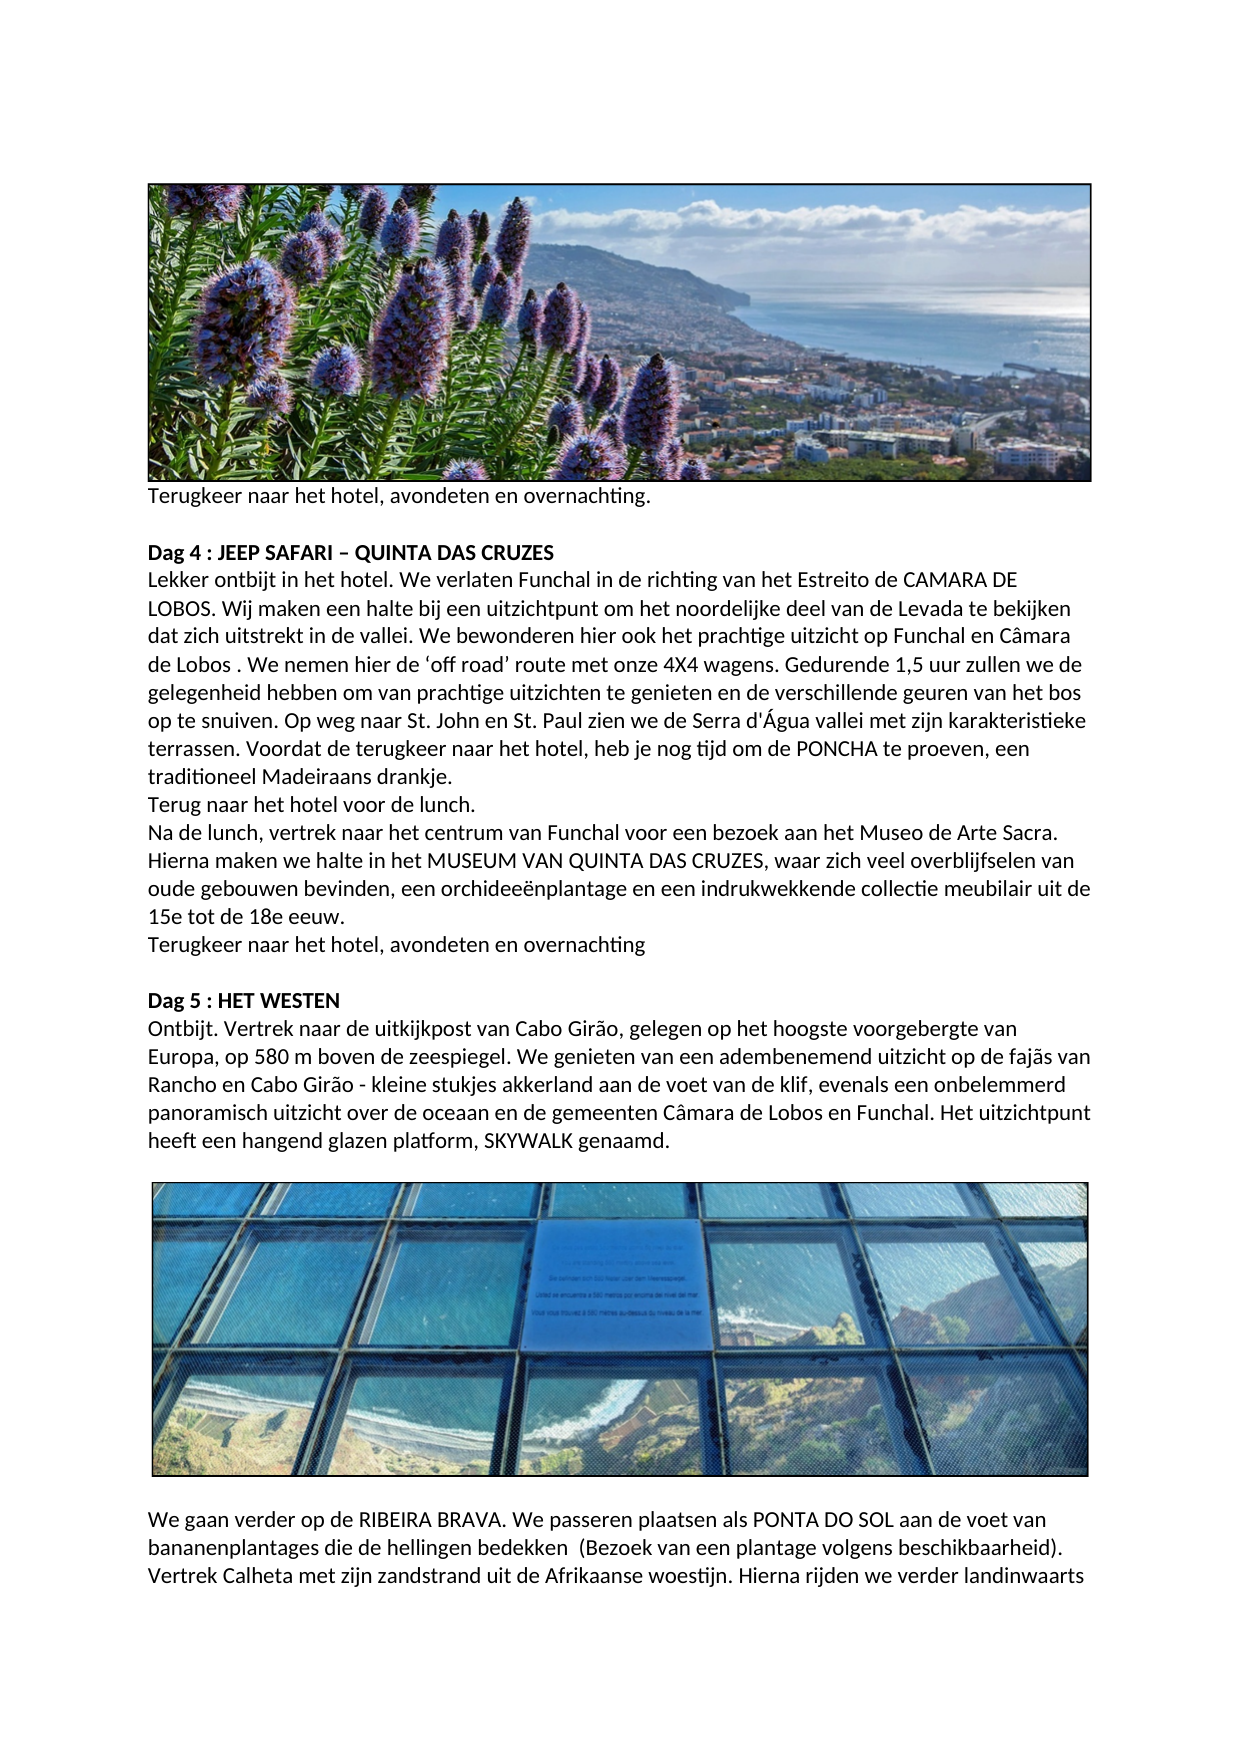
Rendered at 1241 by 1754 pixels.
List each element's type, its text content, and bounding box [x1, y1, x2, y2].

text Ontbijt. Vertrek naar de uitkijkpost van Cabo Girão, gelegen op het hoogste voorgebergte van Europa, op 580 m boven de zeespiegel. We genieten van een adembenemend uitzicht op de fajãs van Rancho en Cabo Girão - kleine stukjes akkerland aan de voet van de klif, evenals een onbelemmerd panoramisch uitzicht over de oceaan en de gemeenten Câmara de Lobos en Funchal. Het uitzichtpunt heeft een hangend glazen platform, SKYWALK genaamd. [148, 1014, 1093, 1154]
text Terugkeer naar het hotel, avondeten en overnachting. [148, 482, 1093, 509]
text Dag 5 : HET WESTEN [148, 986, 1093, 1014]
picture [151, 1182, 1089, 1477]
picture [147, 183, 1092, 482]
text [148, 1505, 1093, 1589]
text Terugkeer naar het hotel, avondeten en overnachting [148, 930, 1093, 958]
text Dag 4 : JEEP SAFARI – QUINTA DAS CRUZES [148, 538, 1093, 566]
text Terug naar het hotel voor de lunch. [148, 790, 1093, 818]
text Na de lunch, vertrek naar het centrum van Funchal voor een bezoek aan het Museo de Arte Sacra. Hierna maken we halte in het MUSEUM VAN QUINTA DAS CRUZES, waar zich veel overblijfselen van oude gebouwen bevinden, een orchideeënplantage en een indrukwekkende collectie meubilair uit de 15e tot de 18e eeuw. [148, 818, 1093, 930]
text Lekker ontbijt in het hotel. We verlaten Funchal in de richting van het Estreito de CAMARA DE LOBOS. Wij maken een halte bij een uitzichtpunt om het noordelijke deel van de Levada te bekijken dat zich uitstrekt in de vallei. We bewonderen hier ook het prachtige uitzicht op Funchal en Câmara de Lobos . We nemen hier de ‘off road’ route met onze 4X4 wagens. Gedurende 1,5 uur zullen we de gelegenheid hebben om van prachtige uitzichten te genieten en de verschillende geuren van het bos op te snuiven. Op weg naar St. John en St. Paul zien we de Serra d'Água vallei met zijn karakteristieke terrassen. Voordat de terugkeer naar het hotel, heb je nog tijd om de PONCHA te proeven, een traditioneel Madeiraans drankje. [148, 566, 1093, 790]
